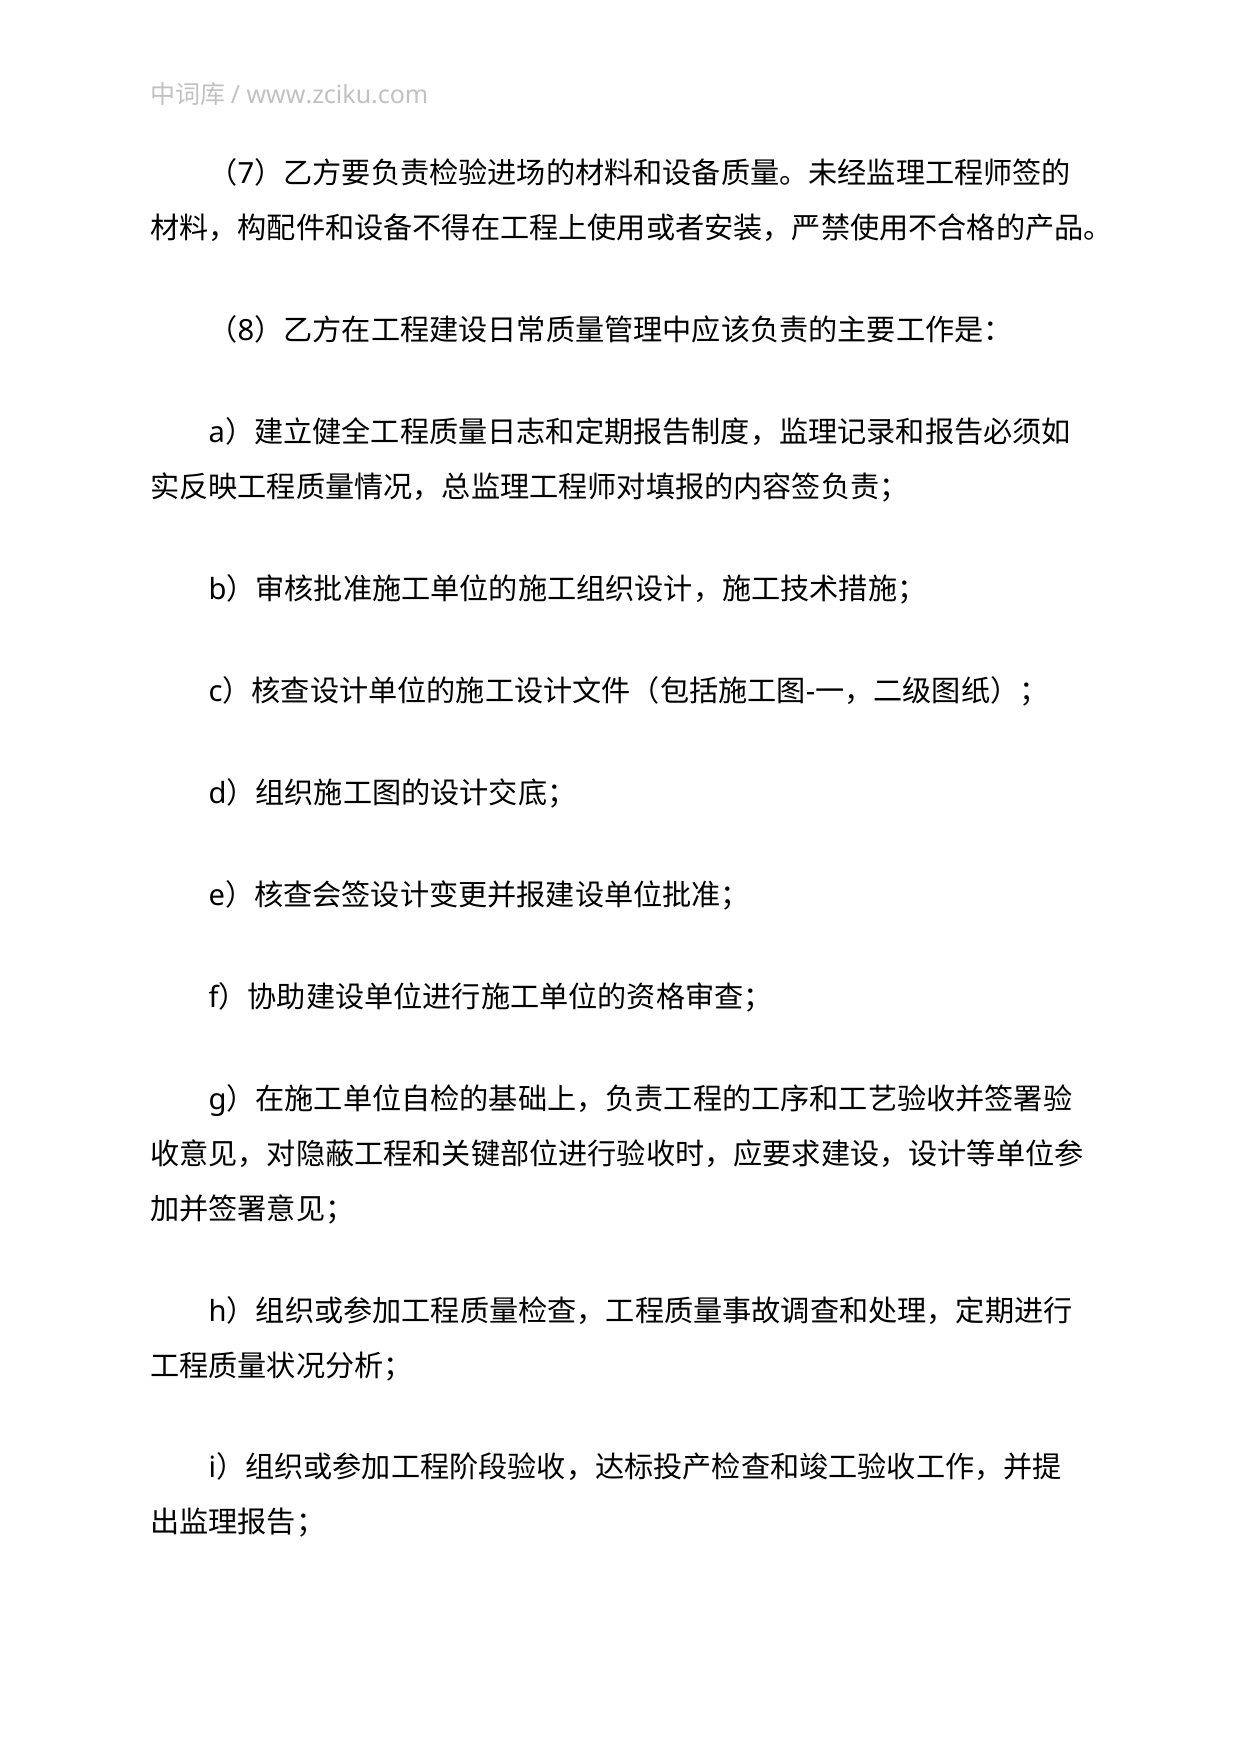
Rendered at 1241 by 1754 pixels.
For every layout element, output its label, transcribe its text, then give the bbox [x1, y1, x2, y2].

text d）组织施工图的设计交底； [150, 769, 1090, 812]
text c）核查设计单位的施工设计文件（包括施工图-一，二级图纸）； [150, 667, 1090, 710]
text （7）乙方要负责检验进场的材料和设备质量。未经监理工程师签的材料，构配件和设备不得在工程上使用或者安装，严禁使用不合格的产品。 [150, 150, 1090, 247]
text h）组织或参加工程质量检查，工程质量事故调查和处理，定期进行工程质量状况分析； [150, 1287, 1090, 1384]
text a）建立健全工程质量日志和定期报告制度，监理记录和报告必须如实反映工程质量情况，总监理工程师对填报的内容签负责； [150, 409, 1090, 506]
text e）核查会签设计变更并报建设单位批准； [150, 871, 1090, 914]
text b）审核批准施工单位的施工组织设计，施工技术措施； [150, 566, 1090, 608]
text （8）乙方在工程建设日常质量管理中应该负责的主要工作是： [150, 307, 1090, 349]
text i）组织或参加工程阶段验收，达标投产检查和竣工验收工作，并提出监理报告； [150, 1444, 1090, 1541]
text f）协助建设单位进行施工单位的资格审查； [150, 973, 1090, 1016]
text g）在施工单位自检的基础上，负责工程的工序和工艺验收并签署验收意见，对隐蔽工程和关键部位进行验收时，应要求建设，设计等单位参加并签署意见； [150, 1075, 1090, 1228]
